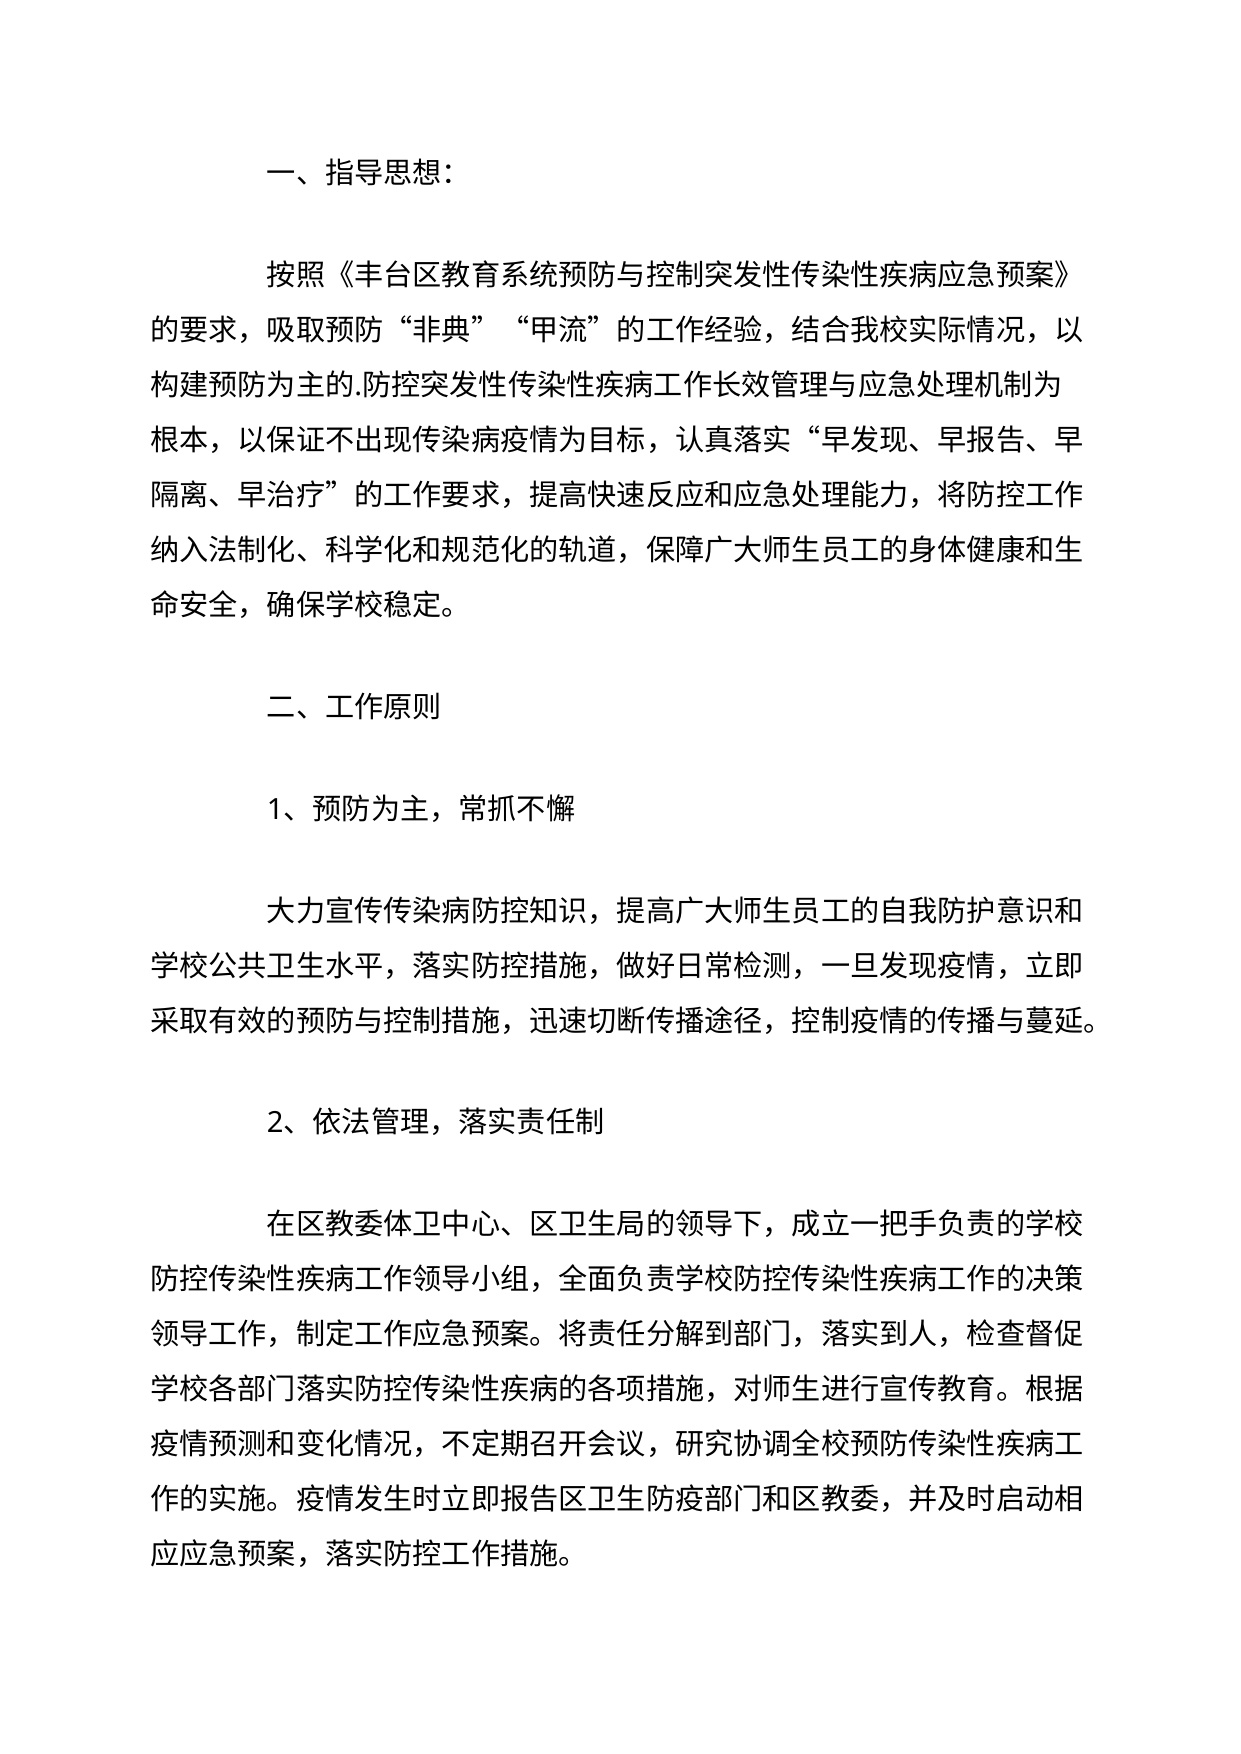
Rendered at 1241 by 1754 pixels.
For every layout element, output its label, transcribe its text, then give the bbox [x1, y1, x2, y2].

text 1、预防为主，常抓不懈 [150, 785, 1090, 828]
text 在区教委体卫中心、区卫生局的领导下，成立一把手负责的学校防控传染性疾病工作领导小组，全面负责学校防控传染性疾病工作的决策领导工作，制定工作应急预案。将责任分解到部门，落实到人，检查督促学校各部门落实防控传染性疾病的各项措施，对师生进行宣传教育。根据疫情预测和变化情况，不定期召开会议，研究协调全校预防传染性疾病工作的实施。疫情发生时立即报告区卫生防疫部门和区教委，并及时启动相应应急预案，落实防控工作措施。 [150, 1201, 1090, 1573]
text 一、指导思想： [150, 150, 1090, 192]
text 二、工作原则 [150, 683, 1090, 726]
text 大力宣传传染病防控知识，提高广大师生员工的自我防护意识和学校公共卫生水平，落实防控措施，做好日常检测，一旦发现疫情，立即采取有效的预防与控制措施，迅速切断传播途径，控制疫情的传播与蔓延。 [150, 887, 1090, 1039]
text 按照《丰台区教育系统预防与控制突发性传染性疾病应急预案》的要求，吸取预防“非典”“甲流”的工作经验，结合我校实际情况，以构建预防为主的.防控突发性传染性疾病工作长效管理与应急处理机制为根本，以保证不出现传染病疫情为目标，认真落实“早发现、早报告、早隔离、早治疗”的工作要求，提高快速反应和应急处理能力，将防控工作纳入法制化、科学化和规范化的轨道，保障广大师生员工的身体健康和生命安全，确保学校稳定。 [150, 252, 1090, 624]
text 2、依法管理，落实责任制 [150, 1099, 1090, 1141]
